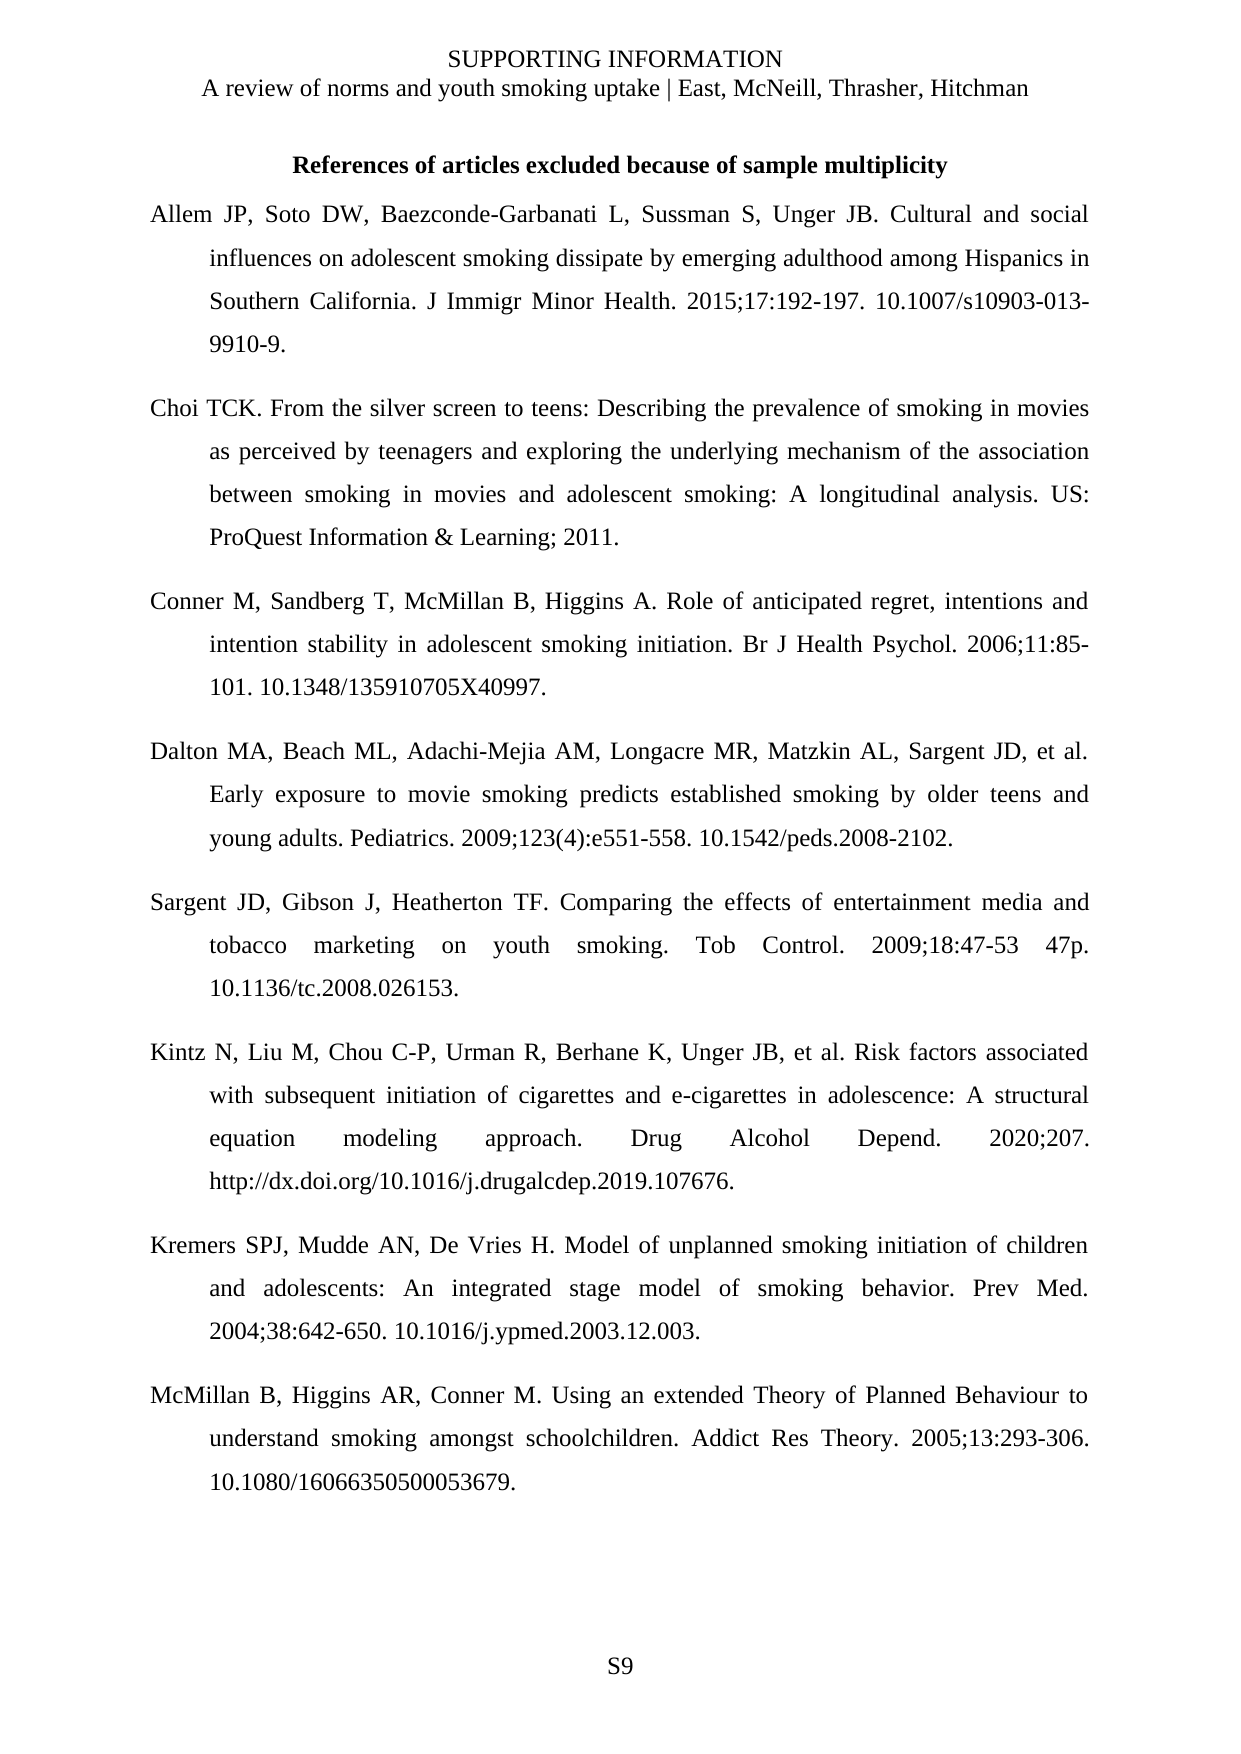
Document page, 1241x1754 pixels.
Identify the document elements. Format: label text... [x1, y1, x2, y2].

subtitle References of articles excluded because of sample multiplicity [150, 150, 1090, 179]
text Kremers SPJ, Mudde AN, De Vries H. Model of unplanned smoking initiation of children and adolescents: An integrated stage model of smoking behavior. Prev Med. 2004;38:642-650. 10.1016/j.ypmed.2003.12.003. [150, 1230, 1090, 1345]
text Sargent JD, Gibson J, Heatherton TF. Comparing the effects of entertainment media and tobacco marketing on youth smoking. ‎Tob Control. 2009;18:47-53 47p. 10.1136/tc.2008.026153. [150, 887, 1090, 1002]
text Conner M, Sandberg T, McMillan B, Higgins A. Role of anticipated regret, intentions and intention stability in adolescent smoking initiation. Br J Health Psychol. 2006;11:85-101. 10.1348/135910705X40997. [150, 586, 1090, 701]
text McMillan B, Higgins AR, Conner M. Using an extended Theory of Planned Behaviour to understand smoking amongst schoolchildren. Addict Res Theory. 2005;13:293-306. 10.1080/16066350500053679. [150, 1380, 1090, 1495]
text Allem JP, Soto DW, Baezconde-Garbanati L, Sussman S, Unger JB. Cultural and social influences on adolescent smoking dissipate by emerging adulthood among Hispanics in Southern California. J Immigr Minor Health. 2015;17:192-197. 10.1007/s10903-013-9910-9. [150, 199, 1090, 358]
text Kintz N, Liu M, Chou C-P, Urman R, Berhane K, Unger JB, et al. Risk factors associated with subsequent initiation of cigarettes and e-cigarettes in adolescence: A structural equation modeling approach. Drug Alcohol Depend. 2020;207. http://dx.doi.org/10.1016/j.drugalcdep.2019.107676. [150, 1037, 1090, 1195]
text Choi TCK. From the silver screen to teens: Describing the prevalence of smoking in movies as perceived by teenagers and exploring the underlying mechanism of the association between smoking in movies and adolescent smoking: A longitudinal analysis. US: ProQuest Information & Learning; 2011. [150, 393, 1090, 551]
text Dalton MA, Beach ML, Adachi-Mejia AM, Longacre MR, Matzkin AL, Sargent JD, et al. Early exposure to movie smoking predicts established smoking by older teens and young adults. Pediatrics. 2009;123(4):e551-558. 10.1542/peds.2008-2102. [150, 736, 1090, 851]
